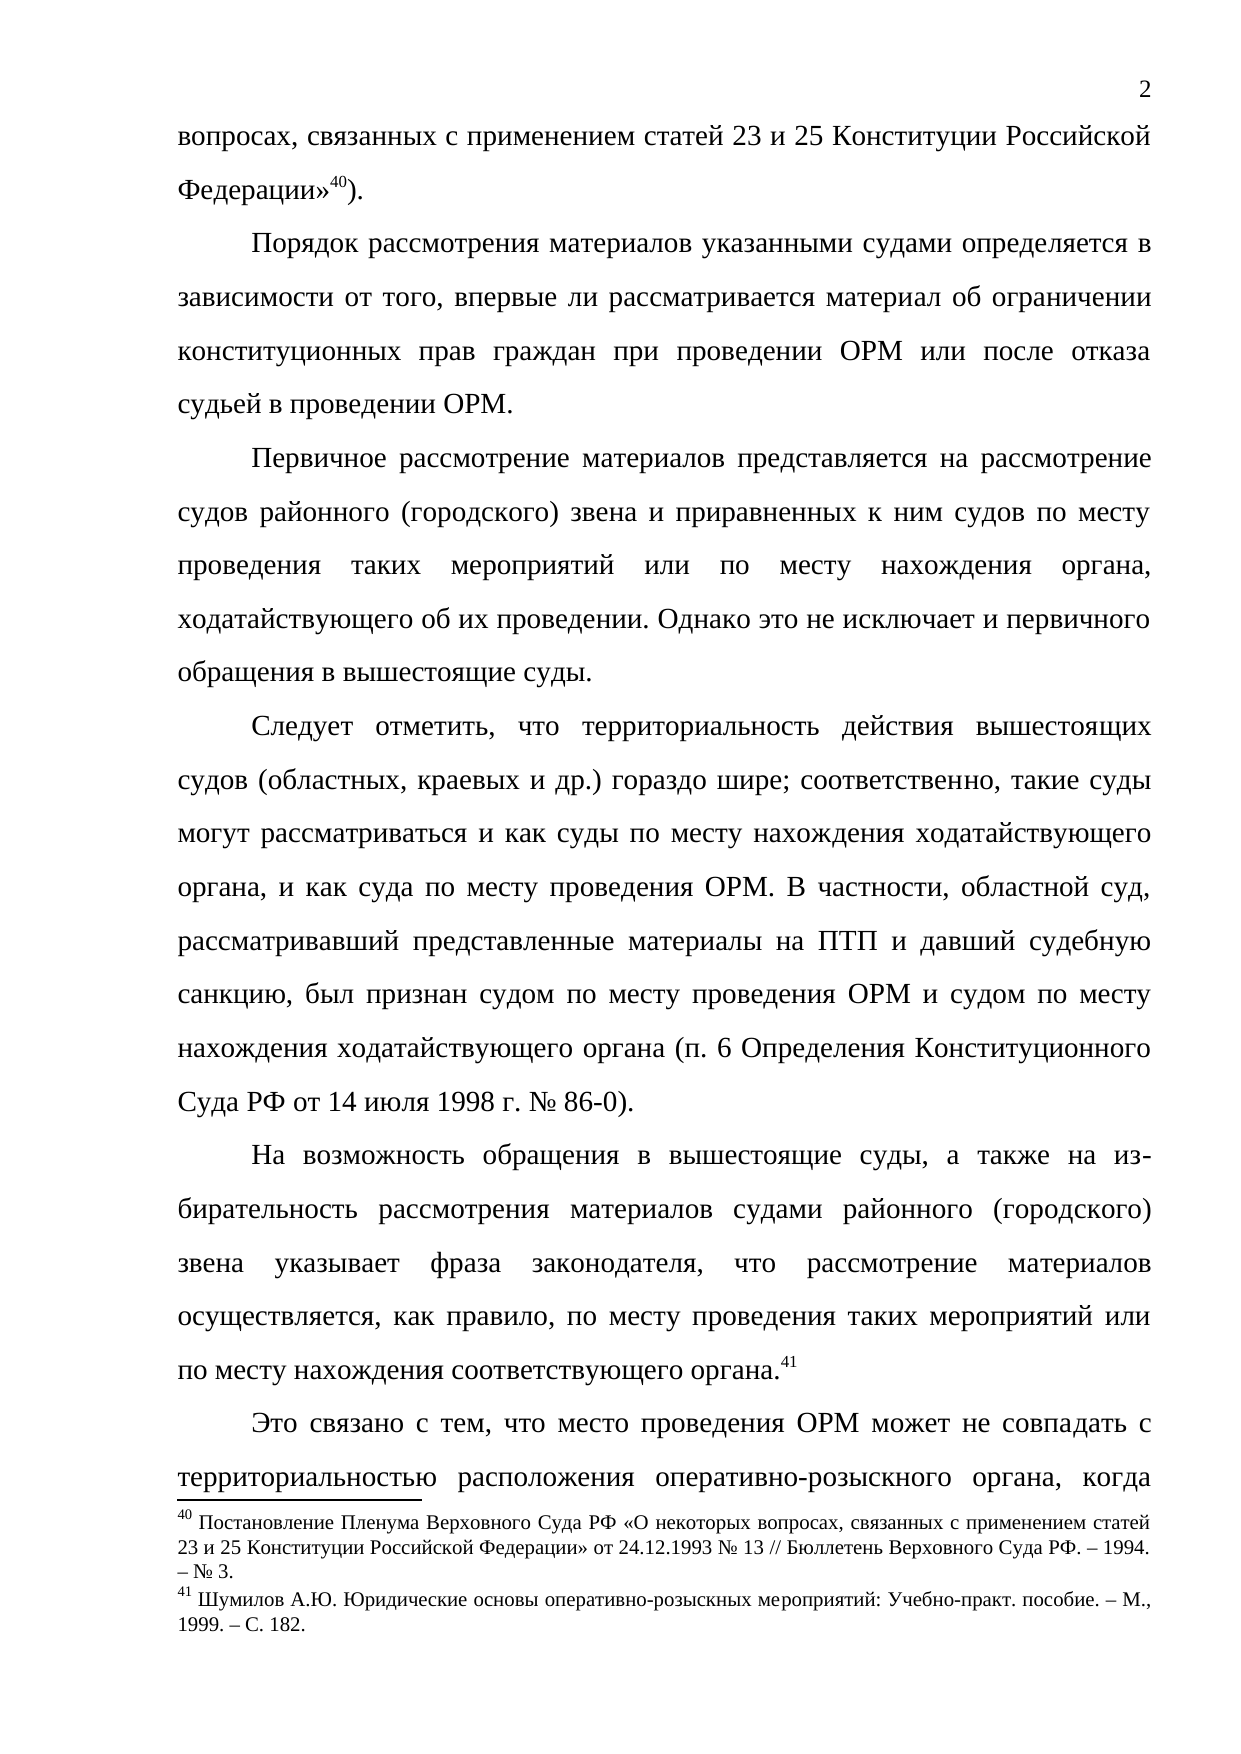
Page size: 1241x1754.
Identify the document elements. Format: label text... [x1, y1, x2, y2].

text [177, 118, 1152, 205]
text Первичное рассмотрение материалов представляется на рассмотрение судов районного (городского) звена и приравненных к ним судов по месту проведения таких мероприятий или по месту нахождения органа, ходатайствующего об их проведении. Однако это не исключает и первичного обращения в вышестоящие суды. [177, 440, 1152, 688]
text Порядок рассмотрения материалов указанными судами определяется в зависимости от того, впервые ли рассматривается материал об ограничении конституционных прав граждан при проведении ОРМ или после отказа судьей в проведении ОРМ. [177, 225, 1152, 420]
text На возможность обращения в вышестоящие суды, а также на избирательность рассмотрения материалов судами районного (городского) звена указывает фраза законодателя, что рассмотрение материалов осуществляется, как правило, по месту проведения таких мероприятий или по месту нахождения соответствующего органа. [177, 1137, 1152, 1386]
text Следует отметить, что территориальность действия вышестоящих судов (областных, краевых и др.) гораздо шире; соответственно, такие суды могут рассматриваться и как суды по месту нахождения ходатайствующего органа, и как суда по месту проведения ОРМ. В частности, областной суд, рассматривавший представленные материалы на ПТП и давший судебную санкцию, был признан судом по месту проведения ОРМ и судом по месту нахождения ходатайствующего органа (п. 6 Определения Конституционного Суда РФ от 14 июля 1998 г. № 86-0). [177, 708, 1152, 1117]
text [177, 1406, 1152, 1493]
